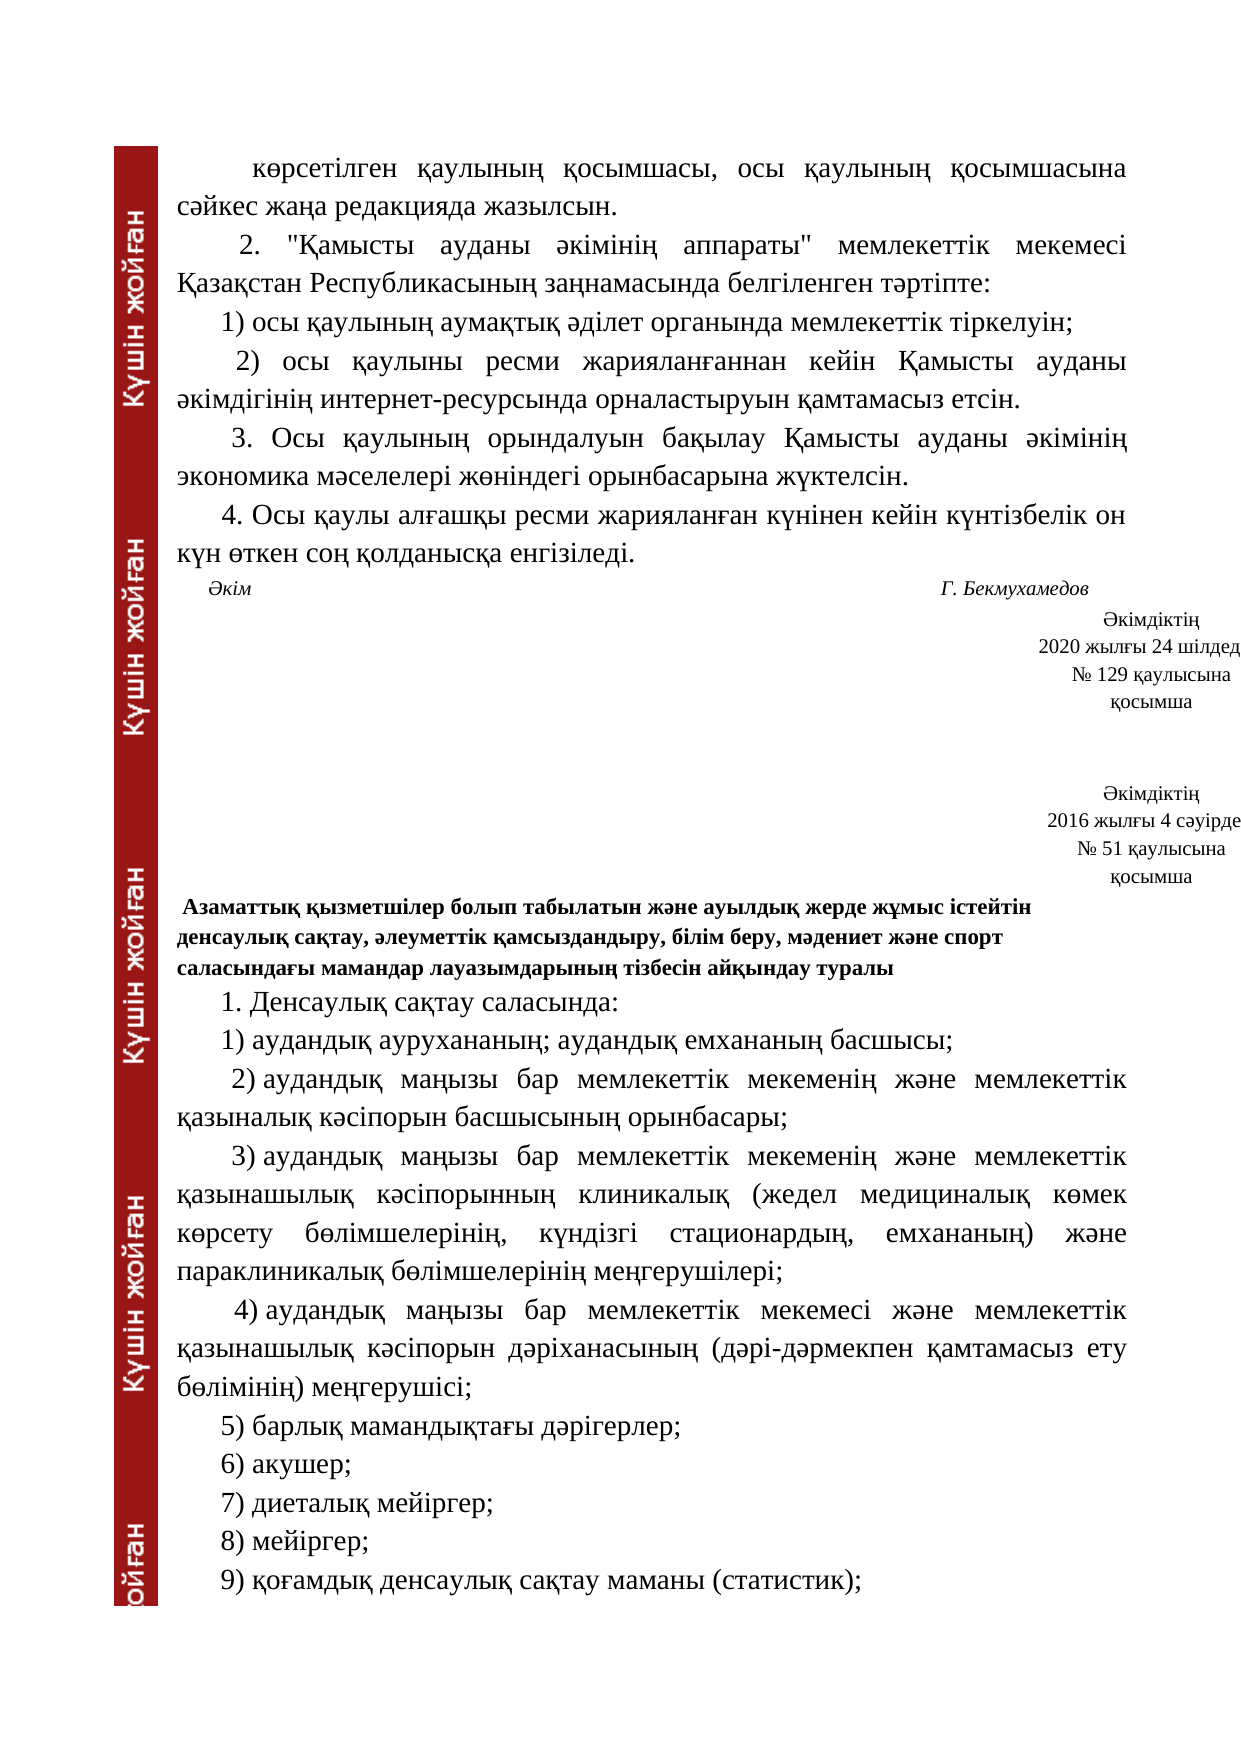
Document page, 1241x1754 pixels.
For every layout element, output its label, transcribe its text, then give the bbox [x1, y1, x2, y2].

picture [114, 299, 158, 304]
text 9) қоғамдық денсаулық сақтау маманы (статистик); [112, 1562, 1128, 1595]
text Азаматтық қызметшілер болып табылатын және ауылдық жерде жұмыс істейтін денсаулық сақтау, әлеуметтік қамсыздандыру, білім беру, мәдениет және спорт саласындағы мамандар лауазымдарының тізбесін айқындау туралы [112, 893, 1128, 980]
picture [114, 1595, 158, 1606]
table_header Әкім [101, 574, 939, 605]
text 8) мейіргер; [112, 1523, 1128, 1557]
picture [114, 569, 158, 574]
picture [114, 1133, 158, 1138]
text 3) аудандық маңызы бар мемлекеттік мекеменің және мемлекеттік қазынашылық кәсіпорынның клиникалық (жедел медициналық көмек көрсету бөлімшелерінің, күндізгі стационардың, емхананың) және параклиникалық бөлімшелерінің меңгерушілері; [112, 1138, 1128, 1287]
table_header Әкімдіктің 2020 жылғы 24 шілдедегі № 129 қаулысына қосымша [912, 605, 1240, 719]
picture [114, 719, 158, 779]
text 6) акушер; [112, 1446, 1128, 1480]
table_header [101, 779, 912, 893]
text 1. Денсаулық сақтау саласында: [112, 984, 1128, 1017]
picture [114, 1518, 158, 1523]
text 4. Осы қаулы алғашқы ресми жарияланған күнінен кейін күнтізбелік он күн өткен соң қолданысқа енгізіледі. [112, 497, 1128, 569]
text 2. "Қамысты ауданы әкімінің аппараты" мемлекеттік мекемесі Қазақстан Республикасының заңнамасында белгіленген тәртіпте: [112, 227, 1128, 299]
picture [114, 1557, 158, 1562]
text көрсетілген қаулының қосымшасы, осы қаулының қосымшасына сәйкес жаңа редакцияда жазылсын. [112, 150, 1128, 222]
picture [114, 1056, 158, 1061]
text 7) диеталық мейіргер; [112, 1485, 1128, 1518]
picture [114, 222, 158, 227]
picture [114, 1017, 158, 1022]
picture [114, 146, 158, 150]
picture [114, 492, 158, 497]
table_header Г. Бекмухамедов [939, 574, 1240, 605]
text 2) аудандық маңызы бар мемлекеттік мекеменің және мемлекеттік қазыналық кәсіпорын басшысының орынбасары; [112, 1061, 1128, 1133]
picture [114, 1287, 158, 1292]
text 5) барлық мамандықтағы дәрігерлер; [112, 1408, 1128, 1441]
picture [114, 415, 158, 420]
table_header Әкімдіктің 2016 жылғы 4 сәуірдегі № 51 қаулысына қосымша [912, 779, 1240, 893]
picture [114, 1403, 158, 1408]
text 1) осы қаулының аумақтық әділет органында мемлекеттік тіркелуін; [112, 304, 1128, 338]
picture [114, 1441, 158, 1446]
text 1) аудандық аурухананың; аудандық емхананың басшысы; [112, 1022, 1128, 1056]
table_header [101, 605, 912, 719]
text 2) осы қаулыны ресми жарияланғаннан кейін Қамысты ауданы әкімдігінің интернет-ресурсында орналастыруын қамтамасыз етсін. [112, 343, 1128, 415]
text 3. Осы қаулының орындалуын бақылау Қамысты ауданы әкімінің экономика мәселелері жөніндегі орынбасарына жүктелсін. [112, 420, 1128, 492]
picture [114, 980, 158, 984]
text 4) аудандық маңызы бар мемлекеттік мекемесі және мемлекеттік қазынашылық кәсіпорын дәріханасының (дәрі-дәрмекпен қамтамасыз ету бөлімінің) меңгерушісі; [112, 1292, 1128, 1403]
picture [114, 1480, 158, 1485]
picture [114, 338, 158, 343]
